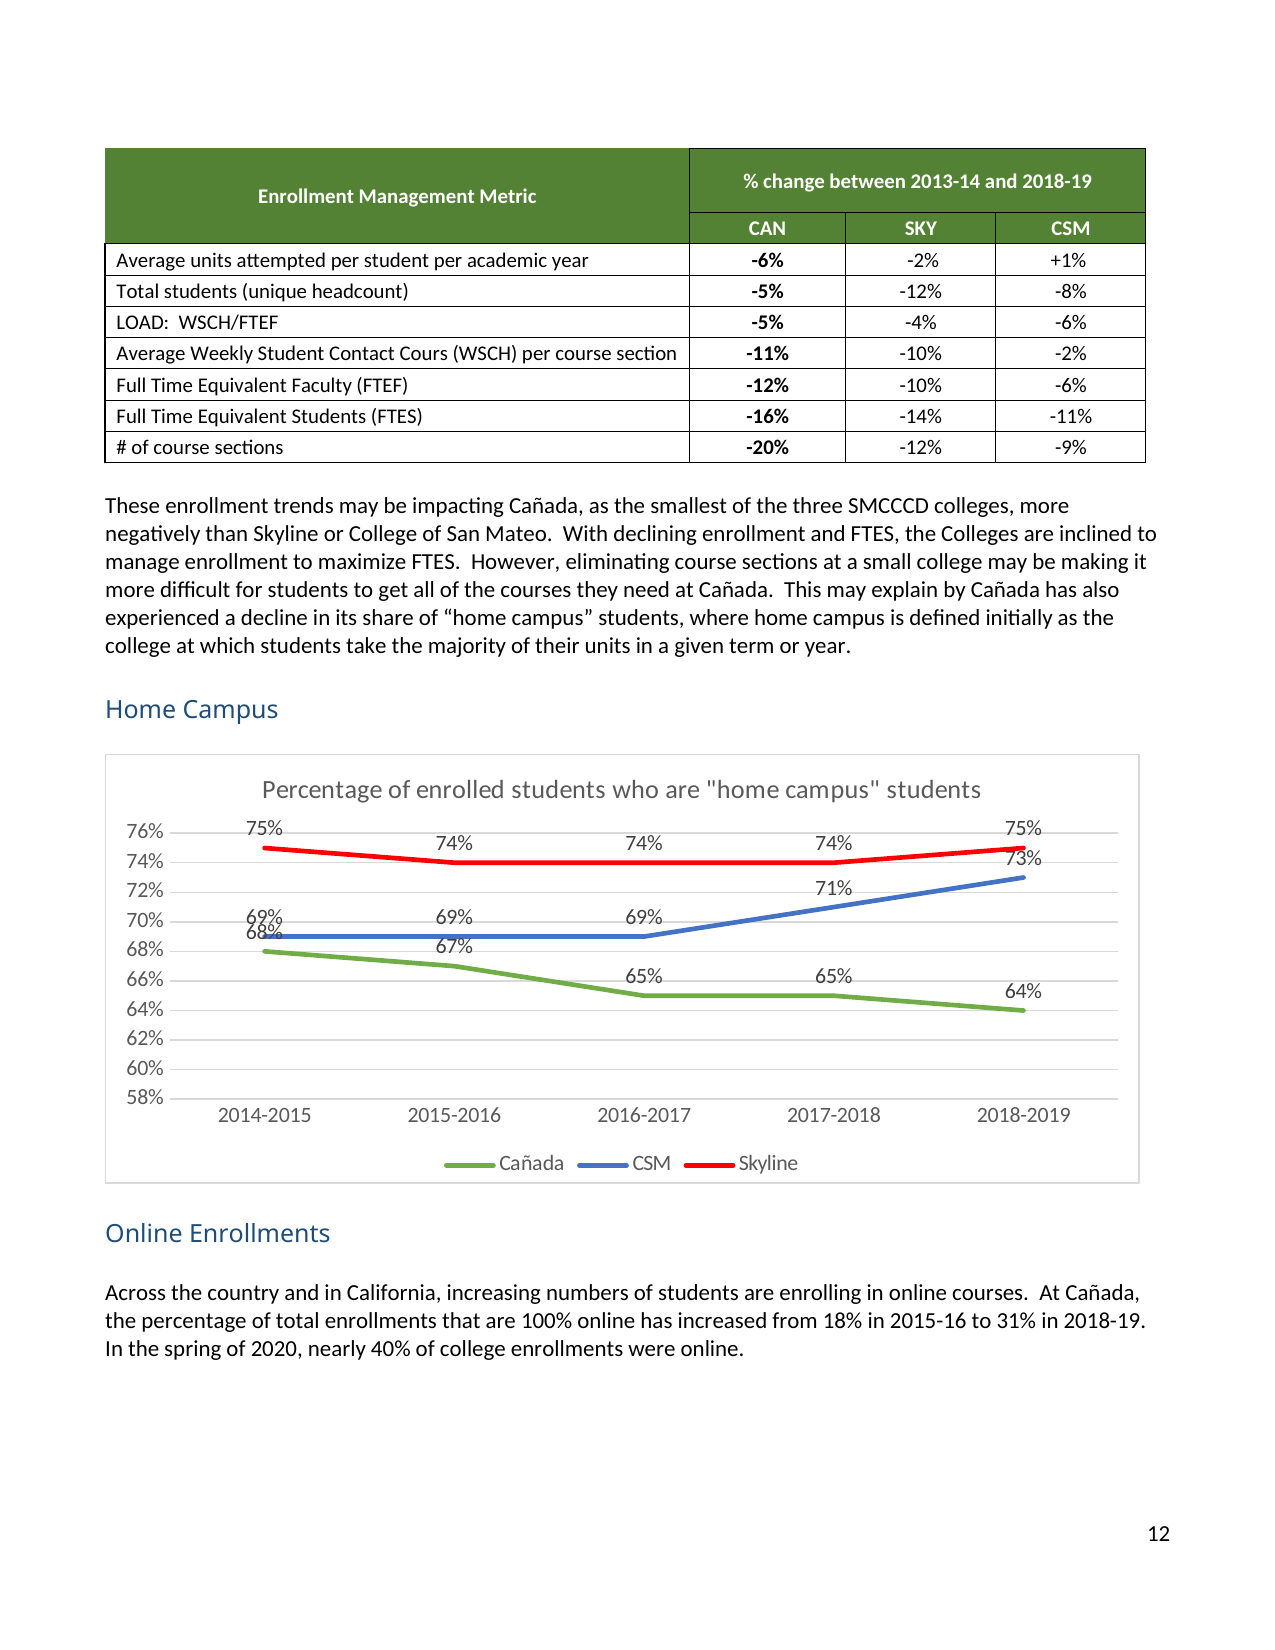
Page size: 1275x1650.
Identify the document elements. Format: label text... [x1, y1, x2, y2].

table_header % change between 2013-14 and 2018-19 [690, 149, 1145, 212]
table_cell -5% [690, 276, 845, 306]
table_cell -4% [846, 307, 995, 337]
table_cell -6% [996, 369, 1145, 399]
table_cell +1% [996, 244, 1145, 274]
table_cell Full Time Equivalent Faculty (FTEF) [106, 369, 689, 399]
table_cell -8% [996, 276, 1145, 306]
table_cell Full Time Equivalent Students (FTES) [106, 401, 689, 431]
table_header Enrollment Management Metric [105, 148, 689, 243]
table_cell -9% [996, 432, 1145, 462]
table_cell -14% [846, 401, 995, 431]
table_cell -12% [846, 276, 995, 306]
table_cell -2% [846, 244, 995, 274]
table_cell -10% [846, 338, 995, 368]
table_cell SKY [846, 213, 995, 243]
text These enrollment trends may be impacting Cañada, as the smallest of the three SMCCCD colleges, more negatively than Skyline or College of San Mateo. With declining enrollment and FTES, the Colleges are inclined to manage enrollment to maximize FTES. However, eliminating course sections at a small college may be making it more difficult for students to get all of the courses they need at Cañada. This may explain by Cañada has also experienced a decline in its share of “home campus” students, where home campus is defined initially as the college at which students take the majority of their units in a given term or year. [105, 491, 1170, 659]
table_cell LOAD: WSCH/FTEF [106, 307, 689, 337]
table_cell Total students (unique headcount) [106, 276, 689, 306]
text Across the country and in California, increasing numbers of students are enrolling in online courses. At Cañada, the percentage of total enrollments that are 100% online has increased from 18% in 2015-16 to 31% in 2018-19. In the spring of 2020, nearly 40% of college enrollments were online. [105, 1278, 1170, 1362]
table_cell -12% [690, 369, 845, 399]
subtitle Home Campus [105, 691, 1170, 726]
table_cell -5% [690, 307, 845, 337]
table_cell Average Weekly Student Contact Cours (WSCH) per course section [106, 338, 689, 368]
table_cell -11% [690, 338, 845, 368]
table_cell -6% [996, 307, 1145, 337]
table_cell -2% [996, 338, 1145, 368]
table_cell Average units attempted per student per academic year [106, 244, 689, 274]
table_cell -10% [846, 369, 995, 399]
table_cell -6% [690, 244, 845, 274]
table_cell CSM [996, 213, 1145, 243]
table_cell -11% [996, 401, 1145, 431]
table_cell -12% [846, 432, 995, 462]
table_cell # of course sections [106, 432, 689, 462]
subtitle Online Enrollments [105, 1216, 1170, 1250]
table_cell -16% [690, 401, 845, 431]
table_cell CAN [690, 213, 845, 243]
table_cell -20% [690, 432, 845, 462]
